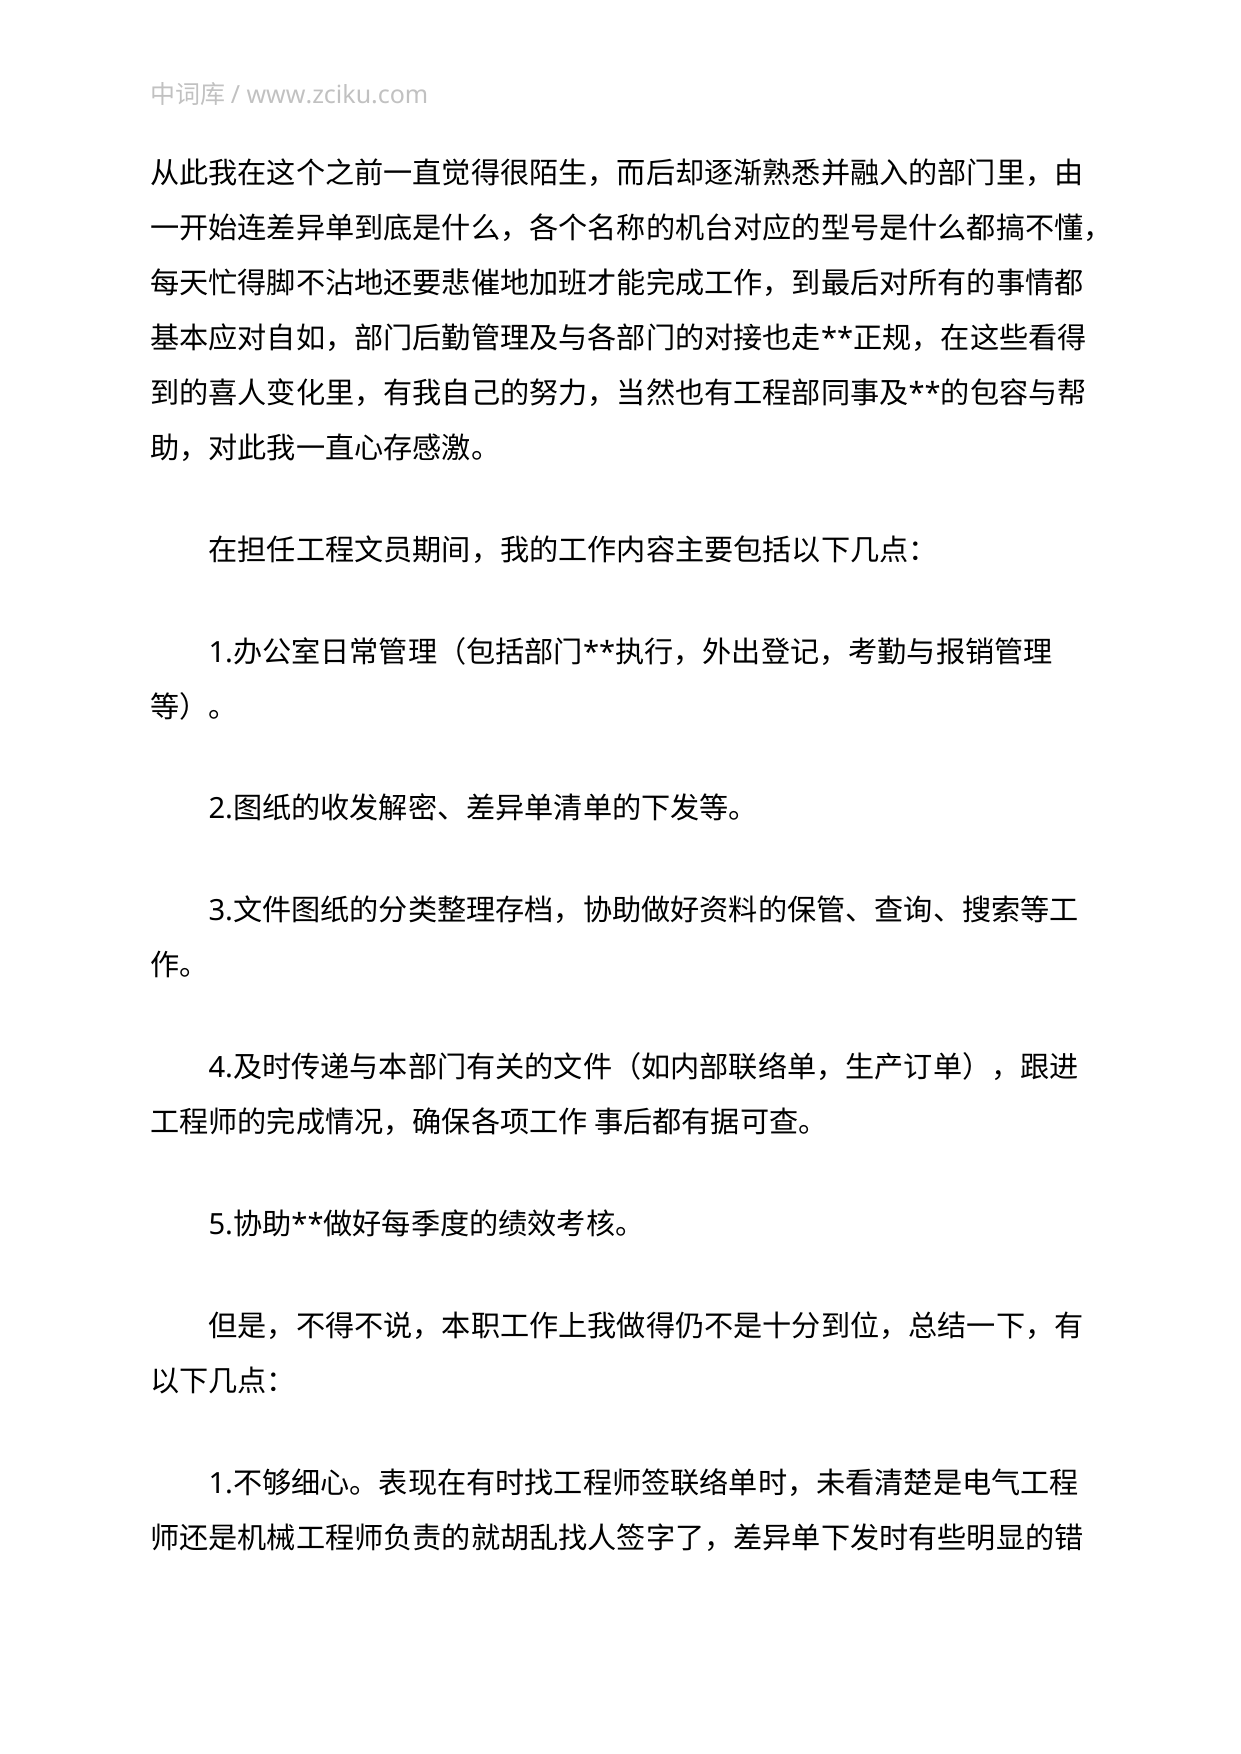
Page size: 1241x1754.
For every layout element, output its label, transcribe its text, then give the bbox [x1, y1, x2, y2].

text 5.协助**做好每季度的绩效考核。 [150, 1201, 1090, 1243]
text 在担任工程文员期间，我的工作内容主要包括以下几点： [150, 526, 1090, 569]
text 但是，不得不说，本职工作上我做得仍不是十分到位，总结一下，有以下几点： [150, 1302, 1090, 1400]
text 3.文件图纸的分类整理存档，协助做好资料的保管、查询、搜索等工作。 [150, 887, 1090, 984]
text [150, 1459, 1090, 1556]
text 4.及时传递与本部门有关的文件（如内部联络单，生产订单），跟进工程师的完成情况，确保各项工作 事后都有据可查。 [150, 1044, 1090, 1141]
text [150, 150, 1090, 467]
text 1.办公室日常管理（包括部门**执行，外出登记，考勤与报销管理等）。 [150, 628, 1090, 726]
text 2.图纸的收发解密、差异单清单的下发等。 [150, 785, 1090, 827]
